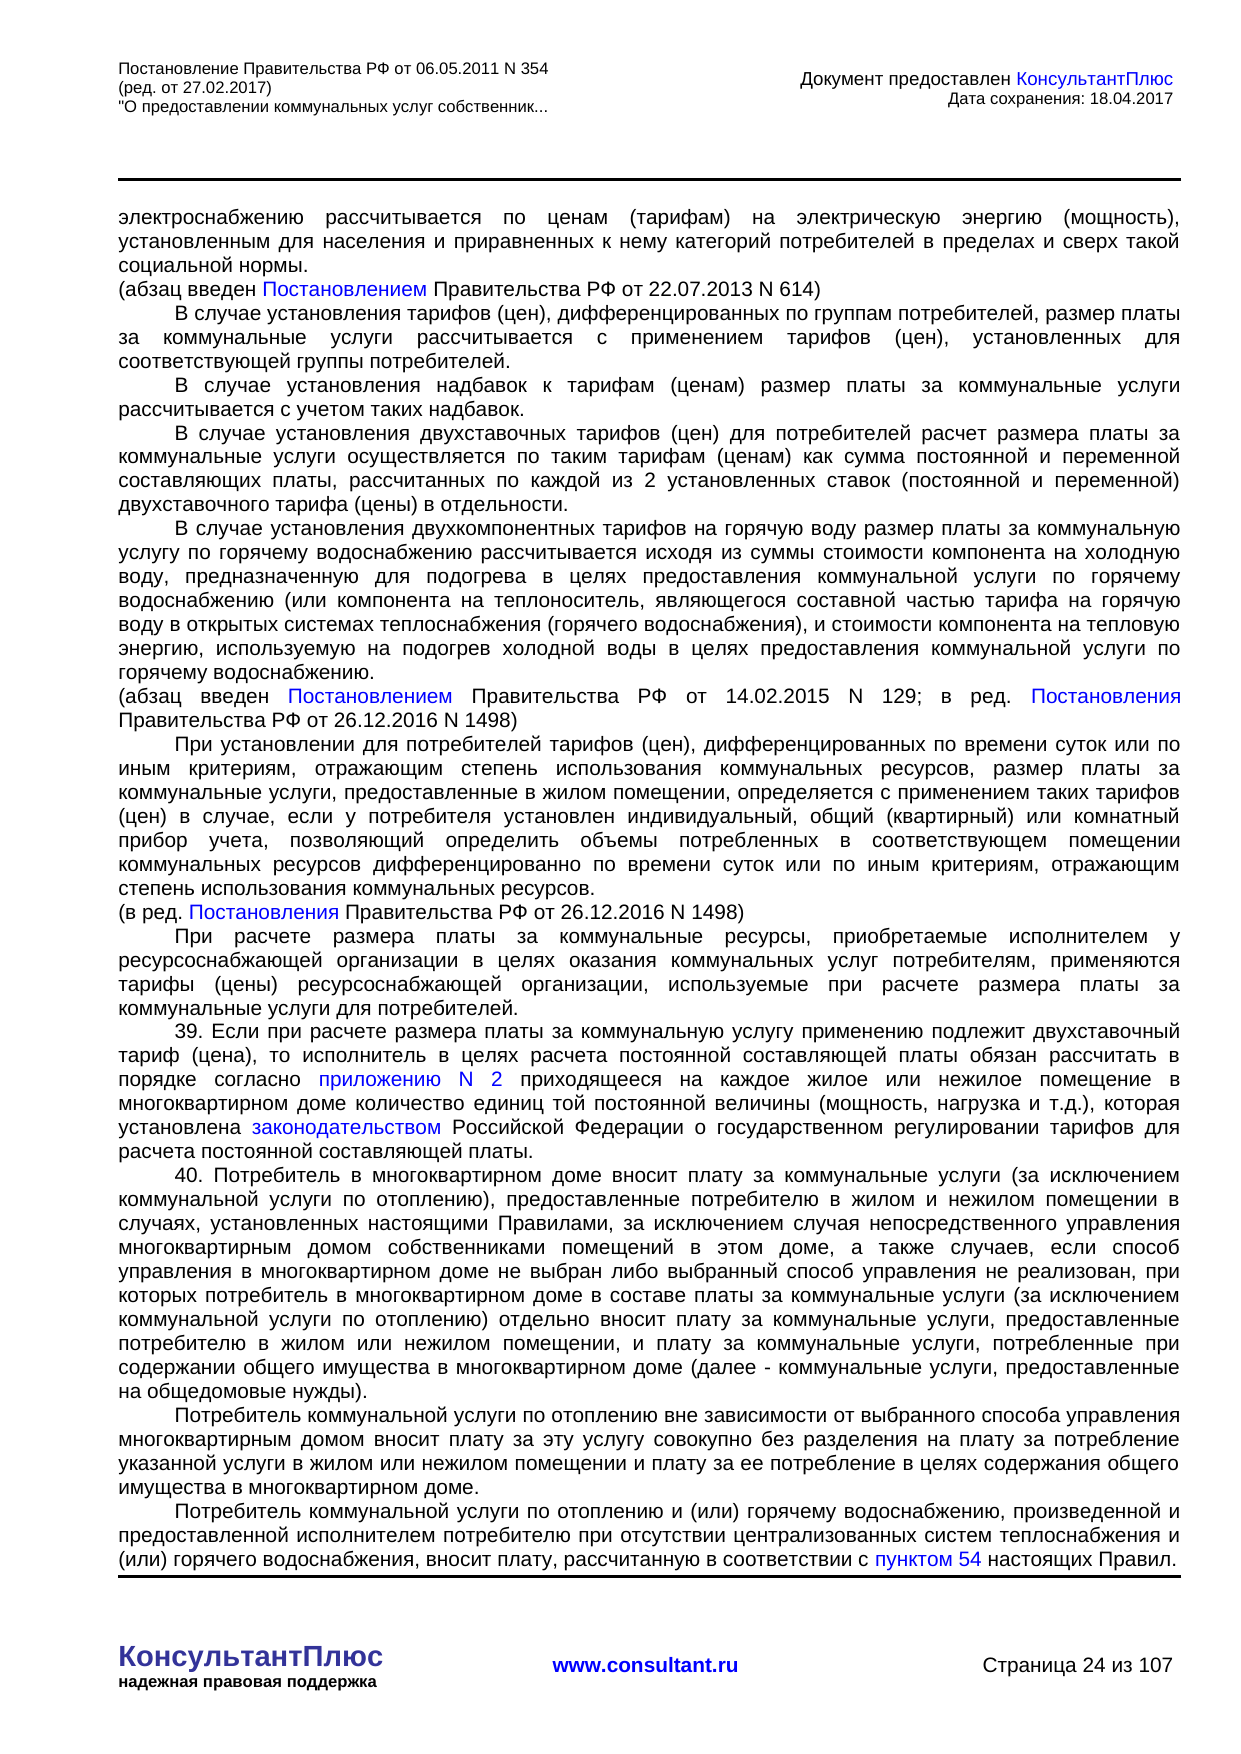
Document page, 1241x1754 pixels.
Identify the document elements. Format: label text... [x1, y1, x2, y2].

text (абзац введен Постановлением Правительства РФ от 22.07.2013 N 614) [118, 277, 1181, 301]
text Потребитель коммунальной услуги по отоплению и (или) горячему водоснабжению, произведенной и предоставленной исполнителем потребителю при отсутствии централизованных систем теплоснабжения и (или) горячего водоснабжения, вносит плату, рассчитанную в соответствии с пунктом 54 настоящих Правил. [118, 1498, 1181, 1570]
text В случае установления двухкомпонентных тарифов на горячую воду размер платы за коммунальную услугу по горячему водоснабжению рассчитывается исходя из суммы стоимости компонента на холодную воду, предназначенную для подогрева в целях предоставления коммунальной услуги по горячему водоснабжению (или компонента на теплоноситель, являющегося составной частью тарифа на горячую воду в открытых системах теплоснабжения (горячего водоснабжения), и стоимости компонента на тепловую энергию, используемую на подогрев холодной воды в целях предоставления коммунальной услуги по горячему водоснабжению. [118, 516, 1181, 684]
text (абзац введен Постановлением Правительства РФ от 14.02.2015 N 129; в ред. Постановления Правительства РФ от 26.12.2016 N 1498) [118, 684, 1181, 732]
text В случае установления двухставочных тарифов (цен) для потребителей расчет размера платы за коммунальные услуги осуществляется по таким тарифам (ценам) как сумма постоянной и переменной составляющих платы, рассчитанных по каждой из 2 установленных ставок (постоянной и переменной) двухставочного тарифа (цены) в отдельности. [118, 420, 1181, 516]
text При установлении для потребителей тарифов (цен), дифференцированных по времени суток или по иным критериям, отражающим степень использования коммунальных ресурсов, размер платы за коммунальные услуги, предоставленные в жилом помещении, определяется с применением таких тарифов (цен) в случае, если у потребителя установлен индивидуальный, общий (квартирный) или комнатный прибор учета, позволяющий определить объемы потребленных в соответствующем помещении коммунальных ресурсов дифференцированно по времени суток или по иным критериям, отражающим степень использования коммунальных ресурсов. [118, 732, 1181, 899]
text Потребитель коммунальной услуги по отоплению вне зависимости от выбранного способа управления многоквартирным домом вносит плату за эту услугу совокупно без разделения на плату за потребление указанной услуги в жилом или нежилом помещении и плату за ее потребление в целях содержания общего имущества в многоквартирном доме. [118, 1403, 1181, 1498]
text (в ред. Постановления Правительства РФ от 26.12.2016 N 1498) [118, 899, 1181, 923]
text 39. Если при расчете размера платы за коммунальную услугу применению подлежит двухставочный тариф (цена), то исполнитель в целях расчета постоянной составляющей платы обязан рассчитать в порядке согласно приложению N 2 приходящееся на каждое жилое или нежилое помещение в многоквартирном доме количество единиц той постоянной величины (мощность, нагрузка и т.д.), которая установлена законодательством Российской Федерации о государственном регулировании тарифов для расчета постоянной составляющей платы. [118, 1019, 1181, 1163]
text 40. Потребитель в многоквартирном доме вносит плату за коммунальные услуги (за исключением коммунальной услуги по отоплению), предоставленные потребителю в жилом и нежилом помещении в случаях, установленных настоящими Правилами, за исключением случая непосредственного управления многоквартирным домом собственниками помещений в этом доме, а также случаев, если способ управления в многоквартирном доме не выбран либо выбранный способ управления не реализован, при которых потребитель в многоквартирном доме в составе платы за коммунальные услуги (за исключением коммунальной услуги по отоплению) отдельно вносит плату за коммунальные услуги, предоставленные потребителю в жилом или нежилом помещении, и плату за коммунальные услуги, потребленные при содержании общего имущества в многоквартирном доме (далее - коммунальные услуги, предоставленные на общедомовые нужды). [118, 1163, 1181, 1403]
text В случае установления тарифов (цен), дифференцированных по группам потребителей, размер платы за коммунальные услуги рассчитывается с применением тарифов (цен), установленных для соответствующей группы потребителей. [118, 301, 1181, 372]
text При расчете размера платы за коммунальные ресурсы, приобретаемые исполнителем у ресурсоснабжающей организации в целях оказания коммунальных услуг потребителям, применяются тарифы (цены) ресурсоснабжающей организации, используемые при расчете размера платы за коммунальные услуги для потребителей. [118, 923, 1181, 1019]
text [118, 205, 1181, 277]
text В случае установления надбавок к тарифам (ценам) размер платы за коммунальные услуги рассчитывается с учетом таких надбавок. [118, 372, 1181, 420]
